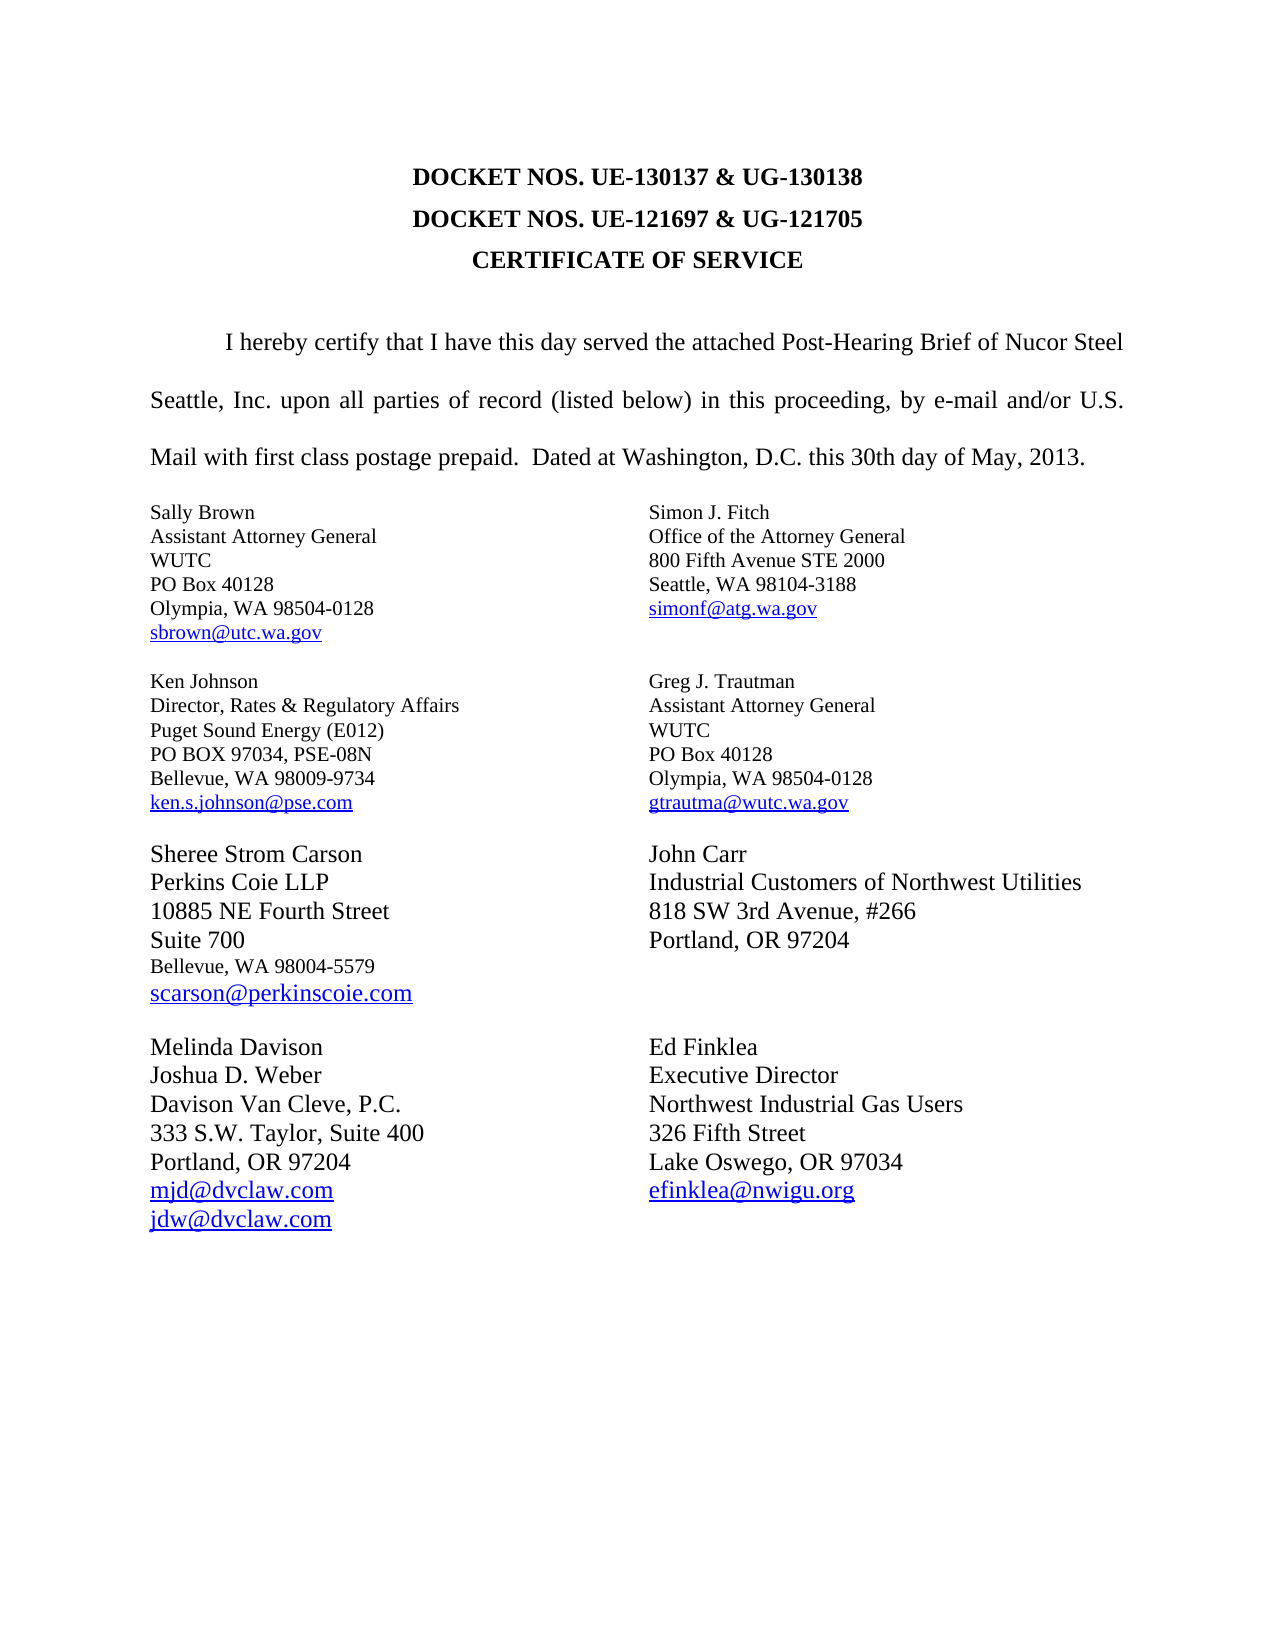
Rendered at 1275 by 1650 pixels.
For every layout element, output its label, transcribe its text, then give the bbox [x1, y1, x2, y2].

table_cell Sheree Strom Carson Perkins Coie LLP 10885 NE Fourth Street Suite 700 Bellevue, WA 98004-5579 scarson@perkinscoie.com [139, 814, 637, 1007]
text I hereby certify that I have this day served the attached Post-Hearing Brief of Nucor Steel Seattle, Inc. upon all parties of record (listed below) in this proceeding, by e-mail and/or U.S. Mail with first class postage prepaid. Dated at Washington, D.C. this 30th day of May, 2013. [150, 327, 1125, 471]
table_header Sally Brown Assistant Attorney General WUTC PO Box 40128 Olympia, WA 98504-0128 sbrown@utc.wa.gov [139, 500, 637, 644]
text CERTIFICATE OF SERVICE [150, 245, 1125, 274]
table_cell Ken Johnson Director, Rates & Regulatory Affairs Puget Sound Energy (E012) PO BOX 97034, PSE-08N Bellevue, WA 98009-9734 ken.s.johnson@pse.com [139, 644, 637, 814]
table_cell Melinda Davison Joshua D. Weber Davison Van Cleve, P.C. 333 S.W. Taylor, Suite 400 Portland, OR 97204 mjd@dvclaw.com jdw@dvclaw.com [139, 1007, 637, 1262]
table_cell Greg J. Trautman Assistant Attorney General WUTC PO Box 40128 Olympia, WA 98504-0128 gtrautma@wutc.wa.gov [638, 644, 1136, 814]
table_header Simon J. Fitch Office of the Attorney General 800 Fifth Avenue STE 2000 Seattle, WA 98104-3188 simonf@atg.wa.gov [638, 500, 1136, 644]
text DOCKET NOS. UE-130137 & UG-130138 [150, 162, 1125, 191]
table_cell John Carr Industrial Customers of Northwest Utilities 818 SW 3rd Avenue, #266 Portland, OR 97204 [638, 814, 1136, 1007]
table_cell Ed Finklea Executive Director Northwest Industrial Gas Users 326 Fifth Street Lake Oswego, OR 97034 efinklea@nwigu.org [638, 1007, 1136, 1262]
text DOCKET NOS. UE-121697 & UG-121705 [150, 204, 1125, 232]
